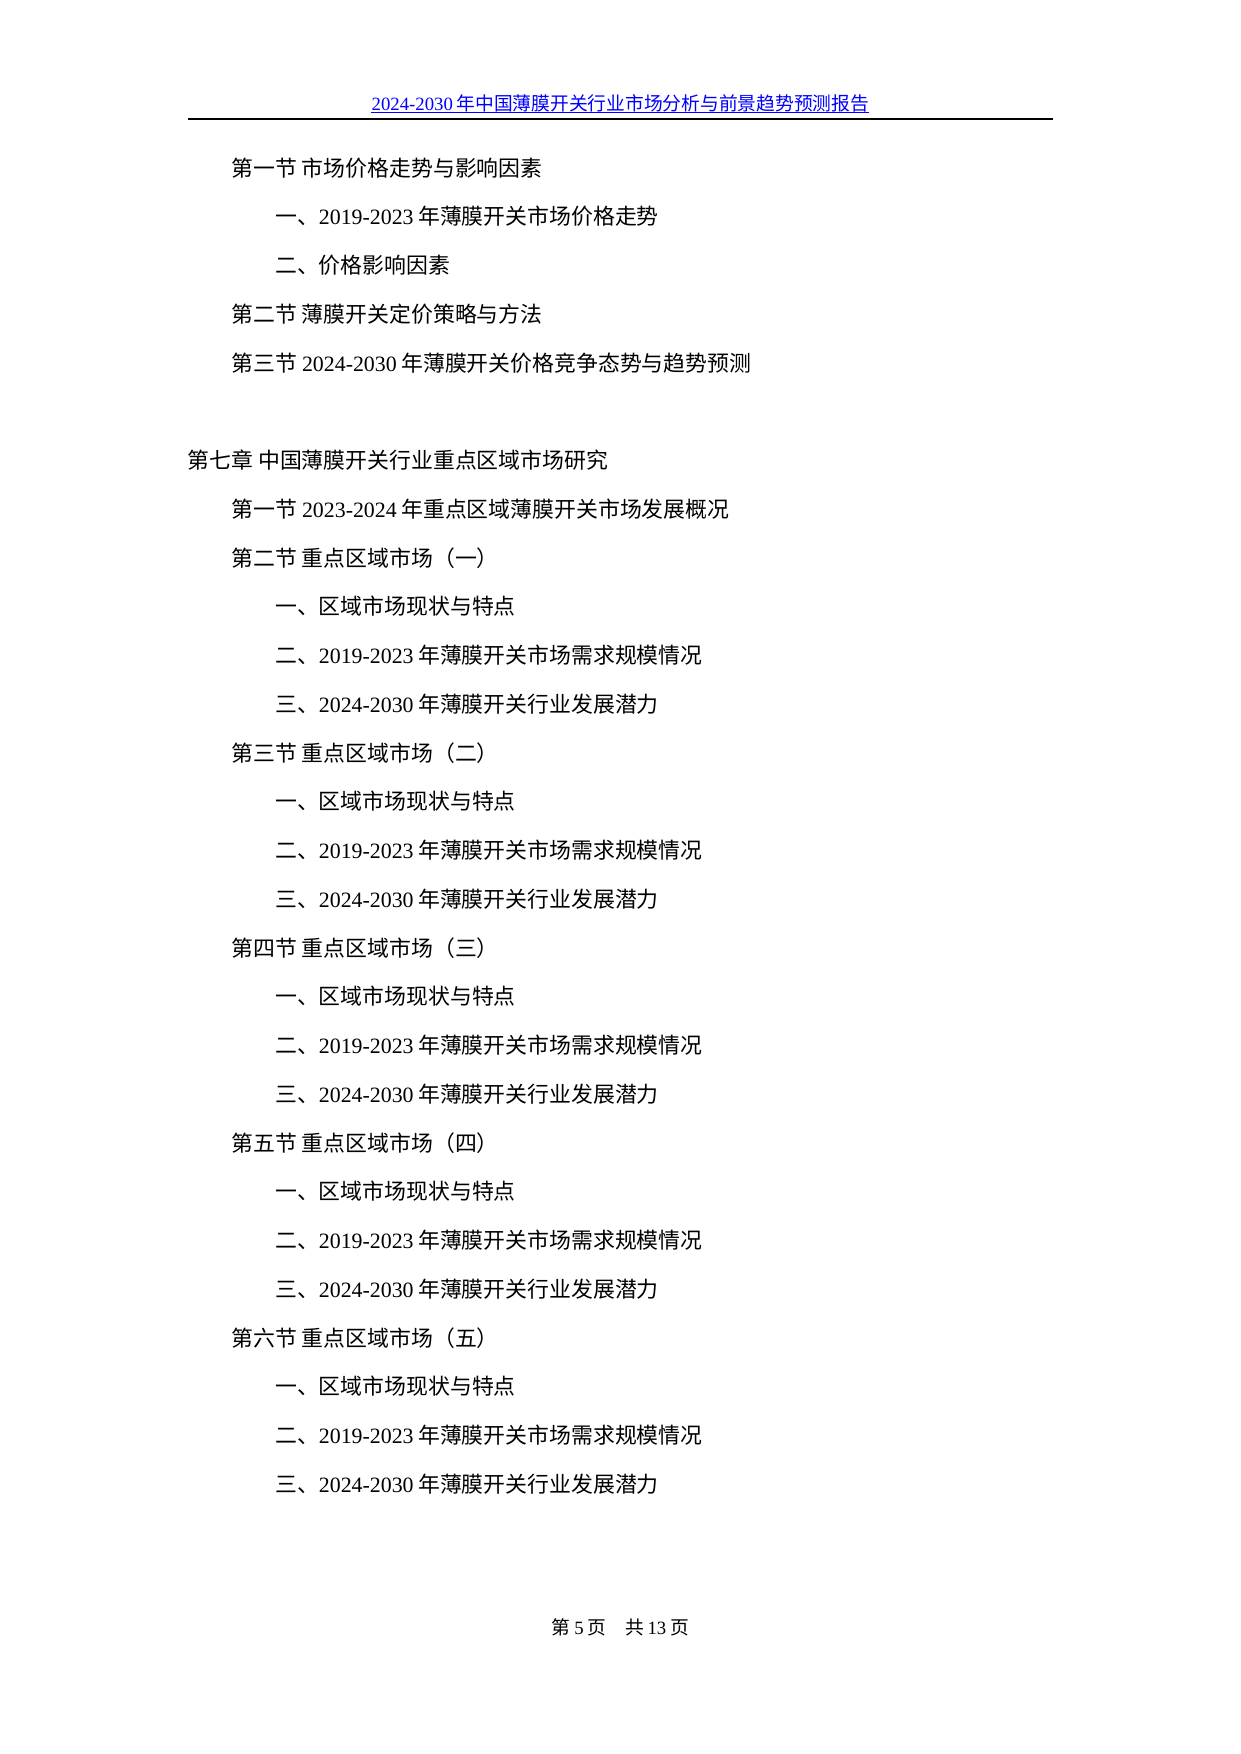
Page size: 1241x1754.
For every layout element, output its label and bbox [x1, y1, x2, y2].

text [187, 150, 1053, 1499]
